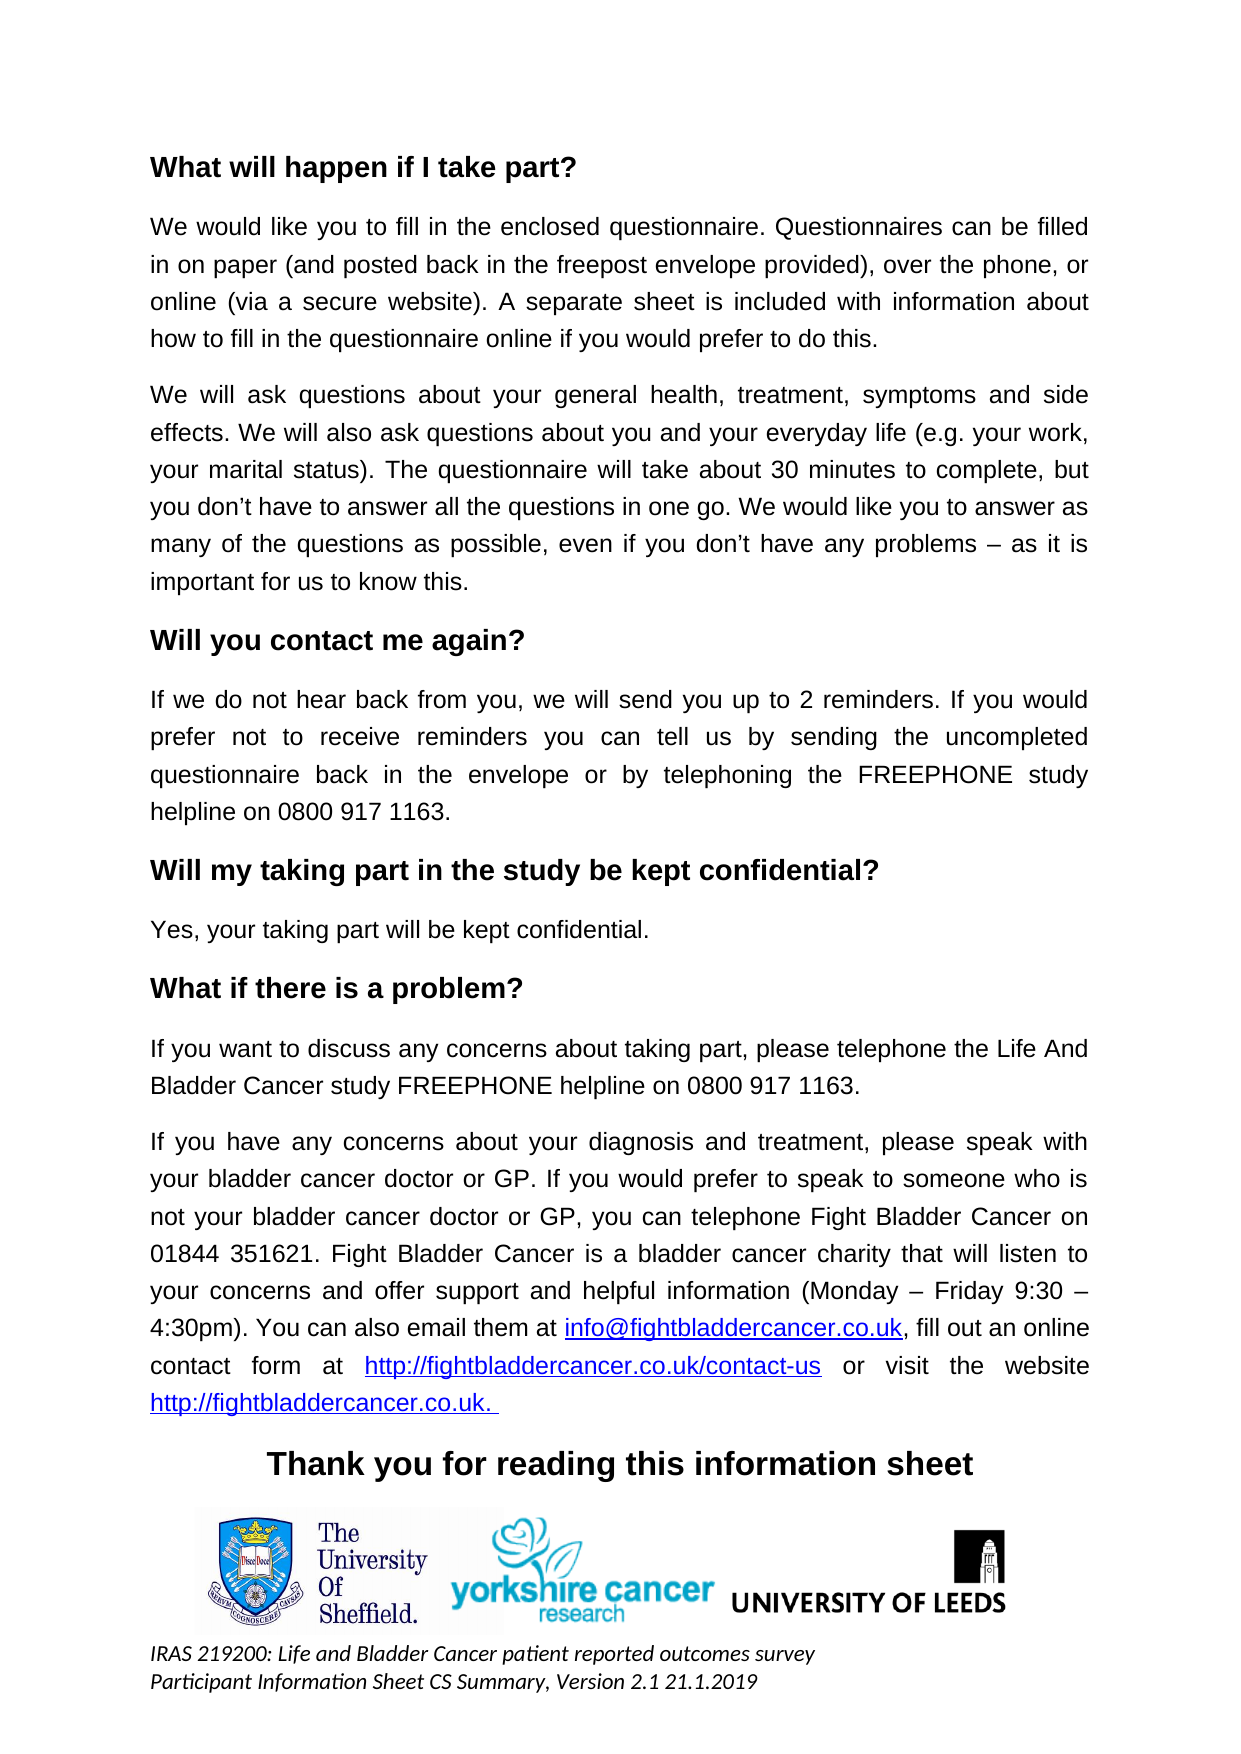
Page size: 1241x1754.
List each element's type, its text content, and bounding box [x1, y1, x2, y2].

text Will my taking part in the study be kept confidential? [150, 853, 1090, 886]
text If we do not hear back from you, we will send you up to 2 reminders. If you would prefer not to receive reminders you can tell us by sending the uncompleted questionnaire back in the envelope or by telephoning the FREEPHONE study helpline on 0800 917 1163. [150, 685, 1090, 826]
picture [194, 1507, 717, 1635]
text Yes, your taking part will be kept confidential. [150, 915, 1090, 944]
text Thank you for reading this information sheet [150, 1444, 1090, 1482]
text We will ask questions about your general health, treatment, symptoms and side effects. We will also ask questions about you and your everyday life (e.g. your work, your marital status). The questionnaire will take about 30 minutes to complete, but you don’t have to answer all the questions in one go. We would like you to answer as many of the questions as possible, even if you don’t have any problems – as it is important for us to know this. [150, 380, 1090, 595]
text We would like you to fill in the enclosed questionnaire. Questionnaires can be filled in on paper (and posted back in the freepost envelope provided), over the phone, or online (via a secure website). A separate sheet is included with information about how to fill in the questionnaire online if you would prefer to do this. [150, 212, 1090, 353]
text Will you contact me again? [150, 623, 1090, 656]
text If you have any concerns about your diagnosis and treatment, please speak with your bladder cancer doctor or GP. If you would prefer to speak to someone who is not your bladder cancer doctor or GP, you can telephone Fight Bladder Cancer on 01844 351621. Fight Bladder Cancer is a bladder cancer charity that will listen to your concerns and offer support and helpful information (Monday – Friday 9:30 – 4:30pm). You can also email them at info@fightbladdercancer.co.uk, fill out an online contact form at http://fightbladdercancer.co.uk/contact-us or visit the website http://fightbladdercancer.co.uk. [150, 1127, 1090, 1417]
text What will happen if I take part? [150, 150, 1090, 183]
picture [731, 1529, 1006, 1613]
text What if there is a problem? [150, 971, 1090, 1005]
text If you want to discuss any concerns about taking part, please telephone the Life And Bladder Cancer study FREEPHONE helpline on 0800 917 1163. [150, 1033, 1090, 1099]
